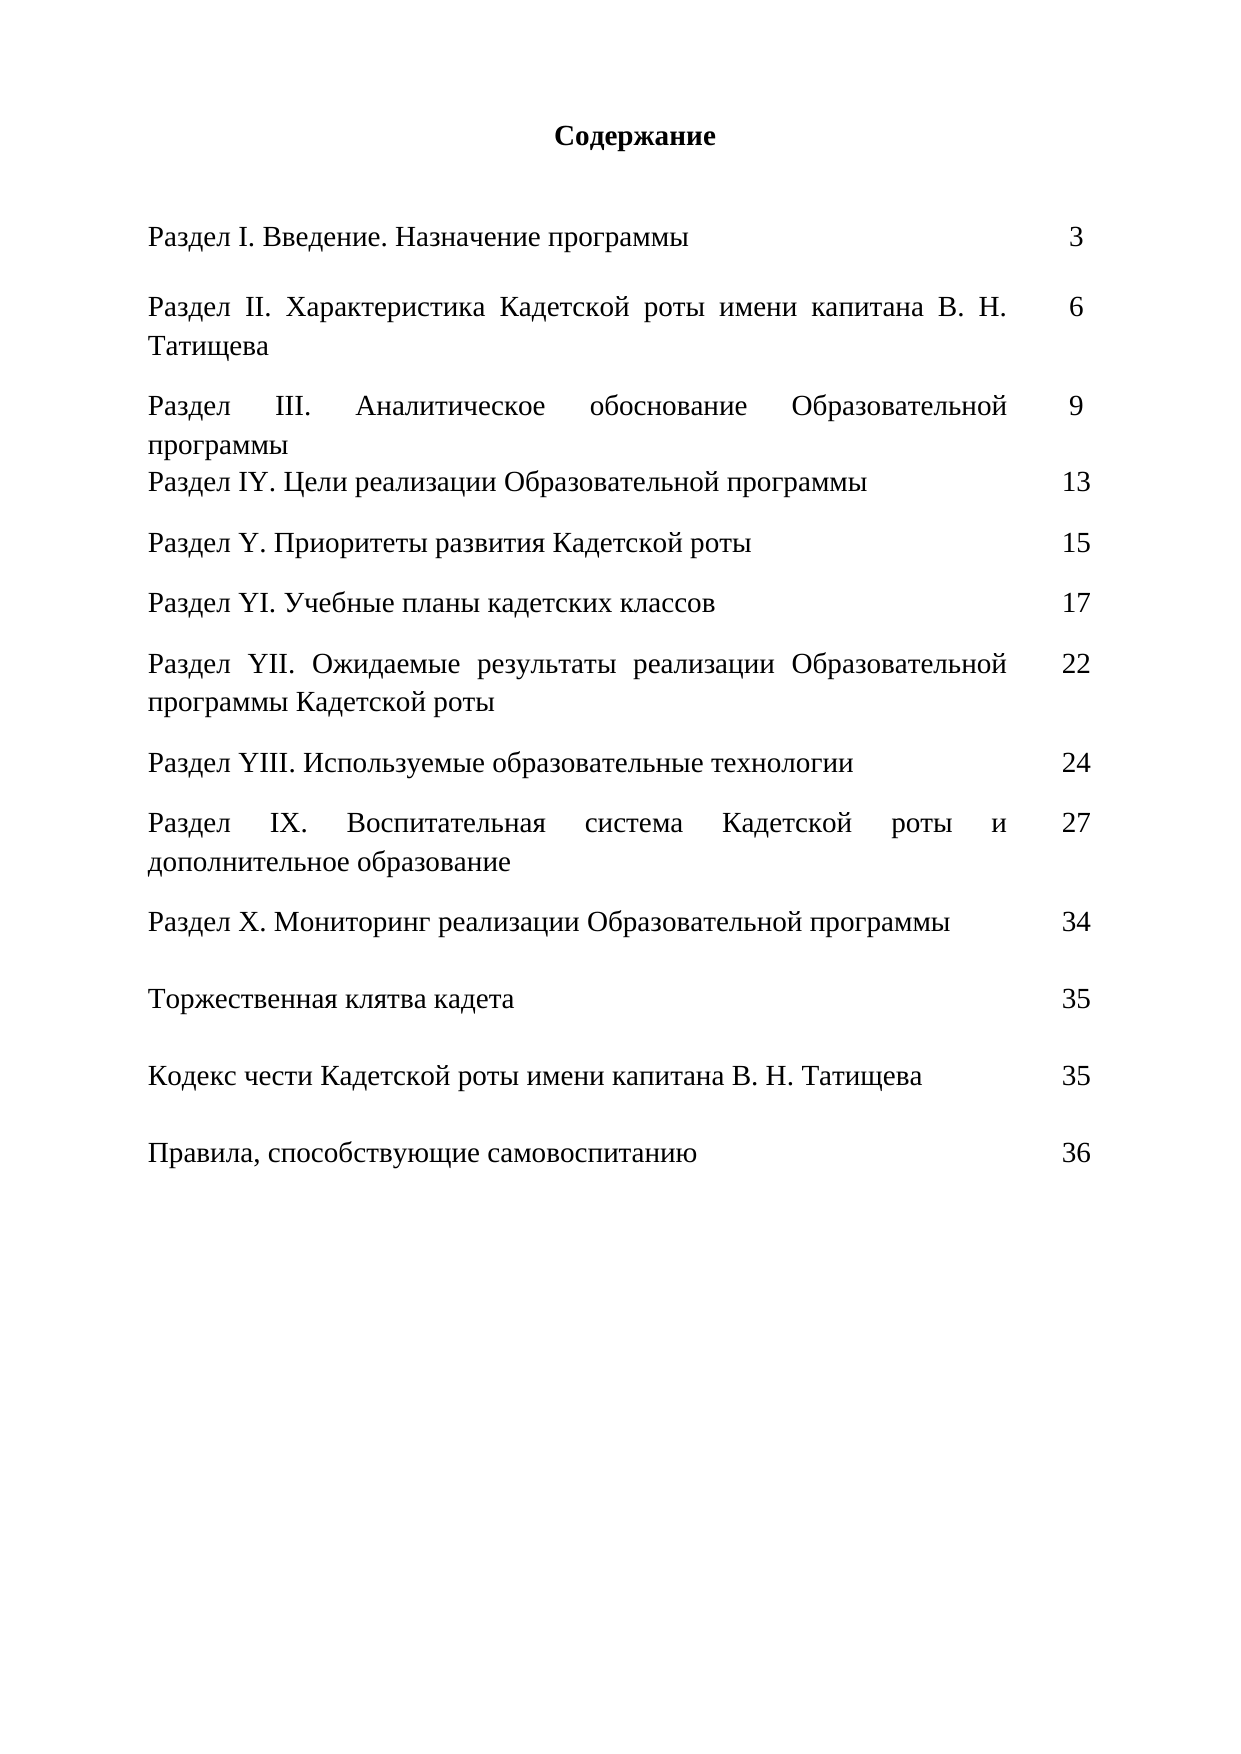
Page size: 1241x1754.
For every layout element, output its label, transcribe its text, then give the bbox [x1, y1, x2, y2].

table_cell 34 [1019, 904, 1133, 981]
table_cell 6 [1019, 289, 1133, 388]
table_cell 27 [1019, 805, 1133, 904]
table_cell Раздел IY. Цели реализации Образовательной программы [136, 464, 1019, 525]
table_cell 17 [1019, 585, 1133, 646]
table_cell 9 [1019, 388, 1133, 464]
table_cell Раздел Y. Приоритеты развития Кадетской роты [136, 525, 1019, 585]
table_cell 15 [1019, 525, 1133, 585]
table_cell 22 [1019, 646, 1133, 745]
table_cell 24 [1019, 745, 1133, 805]
table_cell Раздел II. Характеристика Кадетской роты имени капитана В. Н. Татищева [136, 289, 1019, 388]
table_cell Торжественная клятва кадета [136, 981, 1019, 1058]
table_cell Раздел YII. Ожидаемые результаты реализации Образовательной программы Кадетской роты [136, 646, 1019, 745]
text Содержание [148, 118, 1122, 152]
table_cell Кодекс чести Кадетской роты имени капитана В. Н. Татищева [136, 1059, 1019, 1136]
table_cell Раздел YI. Учебные планы кадетских классов [136, 585, 1019, 646]
table_cell Раздел IX. Воспитательная система Кадетской роты и дополнительное образование [136, 805, 1019, 904]
table_header 3 [1019, 219, 1133, 289]
table_cell 36 [1019, 1136, 1133, 1182]
table_cell Раздел YIII. Используемые образовательные технологии [136, 745, 1019, 805]
table_cell 13 [1019, 464, 1133, 525]
table_cell 35 [1019, 1059, 1133, 1136]
table_cell Правила, способствующие самовоспитанию [136, 1136, 1019, 1182]
table_cell Раздел III. Аналитическое обоснование Образовательной программы [136, 388, 1019, 464]
table_header Раздел I. Введение. Назначение программы [136, 219, 1019, 289]
table_cell 35 [1019, 981, 1133, 1058]
table_cell Раздел X. Мониторинг реализации Образовательной программы [136, 904, 1019, 981]
